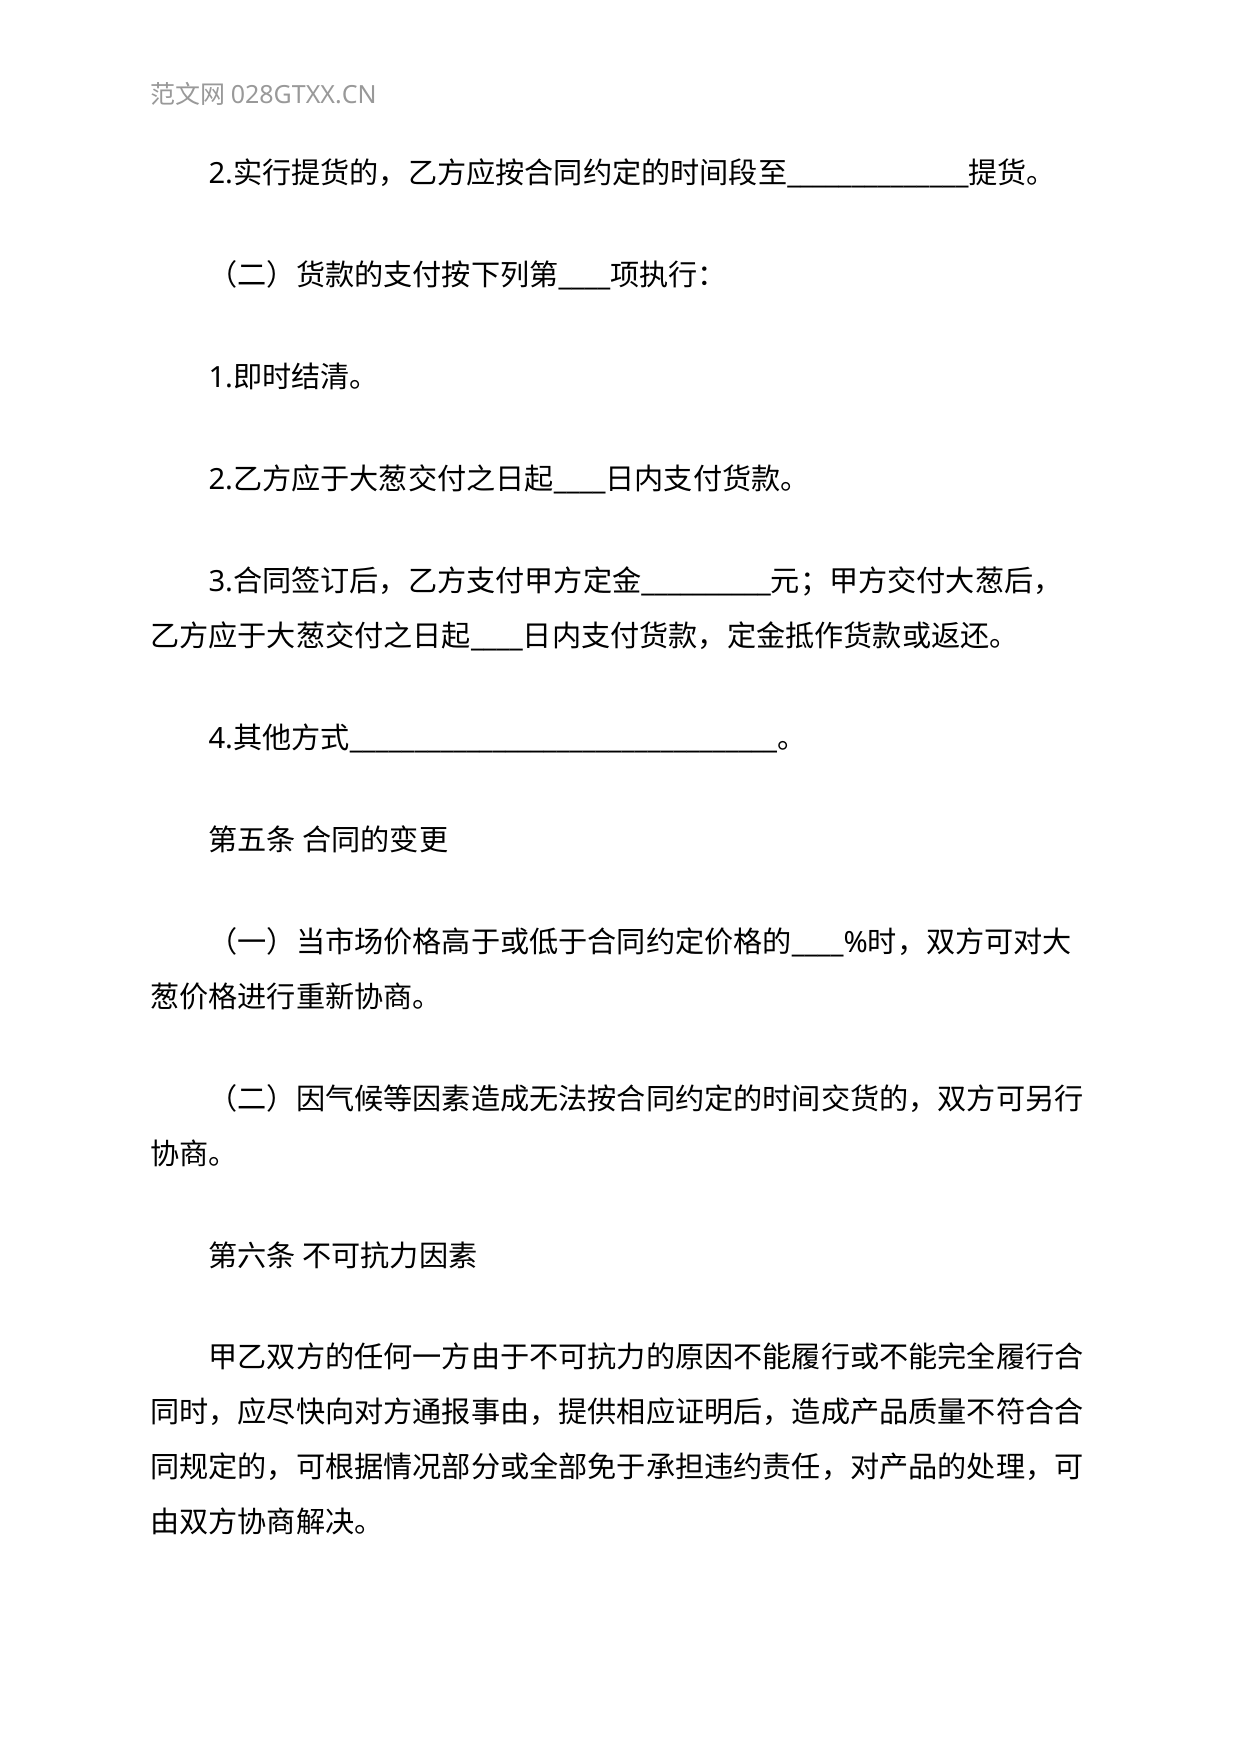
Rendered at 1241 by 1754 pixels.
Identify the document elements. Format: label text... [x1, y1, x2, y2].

text 甲乙双方的任何一方由于不可抗力的原因不能履行或不能完全履行合同时，应尽快向对方通报事由，提供相应证明后，造成产品质量不符合合同规定的，可根据情况部分或全部免于承担违约责任，对产品的处理，可由双方协商解决。 [150, 1334, 1090, 1541]
text 第六条 不可抗力因素 [150, 1232, 1090, 1274]
text 第五条 合同的变更 [150, 817, 1090, 859]
text 4.其他方式_________________________________。 [150, 715, 1090, 757]
text （二）因气候等因素造成无法按合同约定的时间交货的，双方可另行协商。 [150, 1075, 1090, 1173]
text 2.乙方应于大葱交付之日起____日内支付货款。 [150, 456, 1090, 498]
text 2.实行提货的，乙方应按合同约定的时间段至______________提货。 [150, 150, 1090, 192]
text （二）货款的支付按下列第____项执行： [150, 252, 1090, 294]
text 1.即时结清。 [150, 354, 1090, 396]
text （一）当市场价格高于或低于合同约定价格的____%时，双方可对大葱价格进行重新协商。 [150, 919, 1090, 1016]
text 3.合同签订后，乙方支付甲方定金__________元；甲方交付大葱后，乙方应于大葱交付之日起____日内支付货款，定金抵作货款或返还。 [150, 558, 1090, 655]
